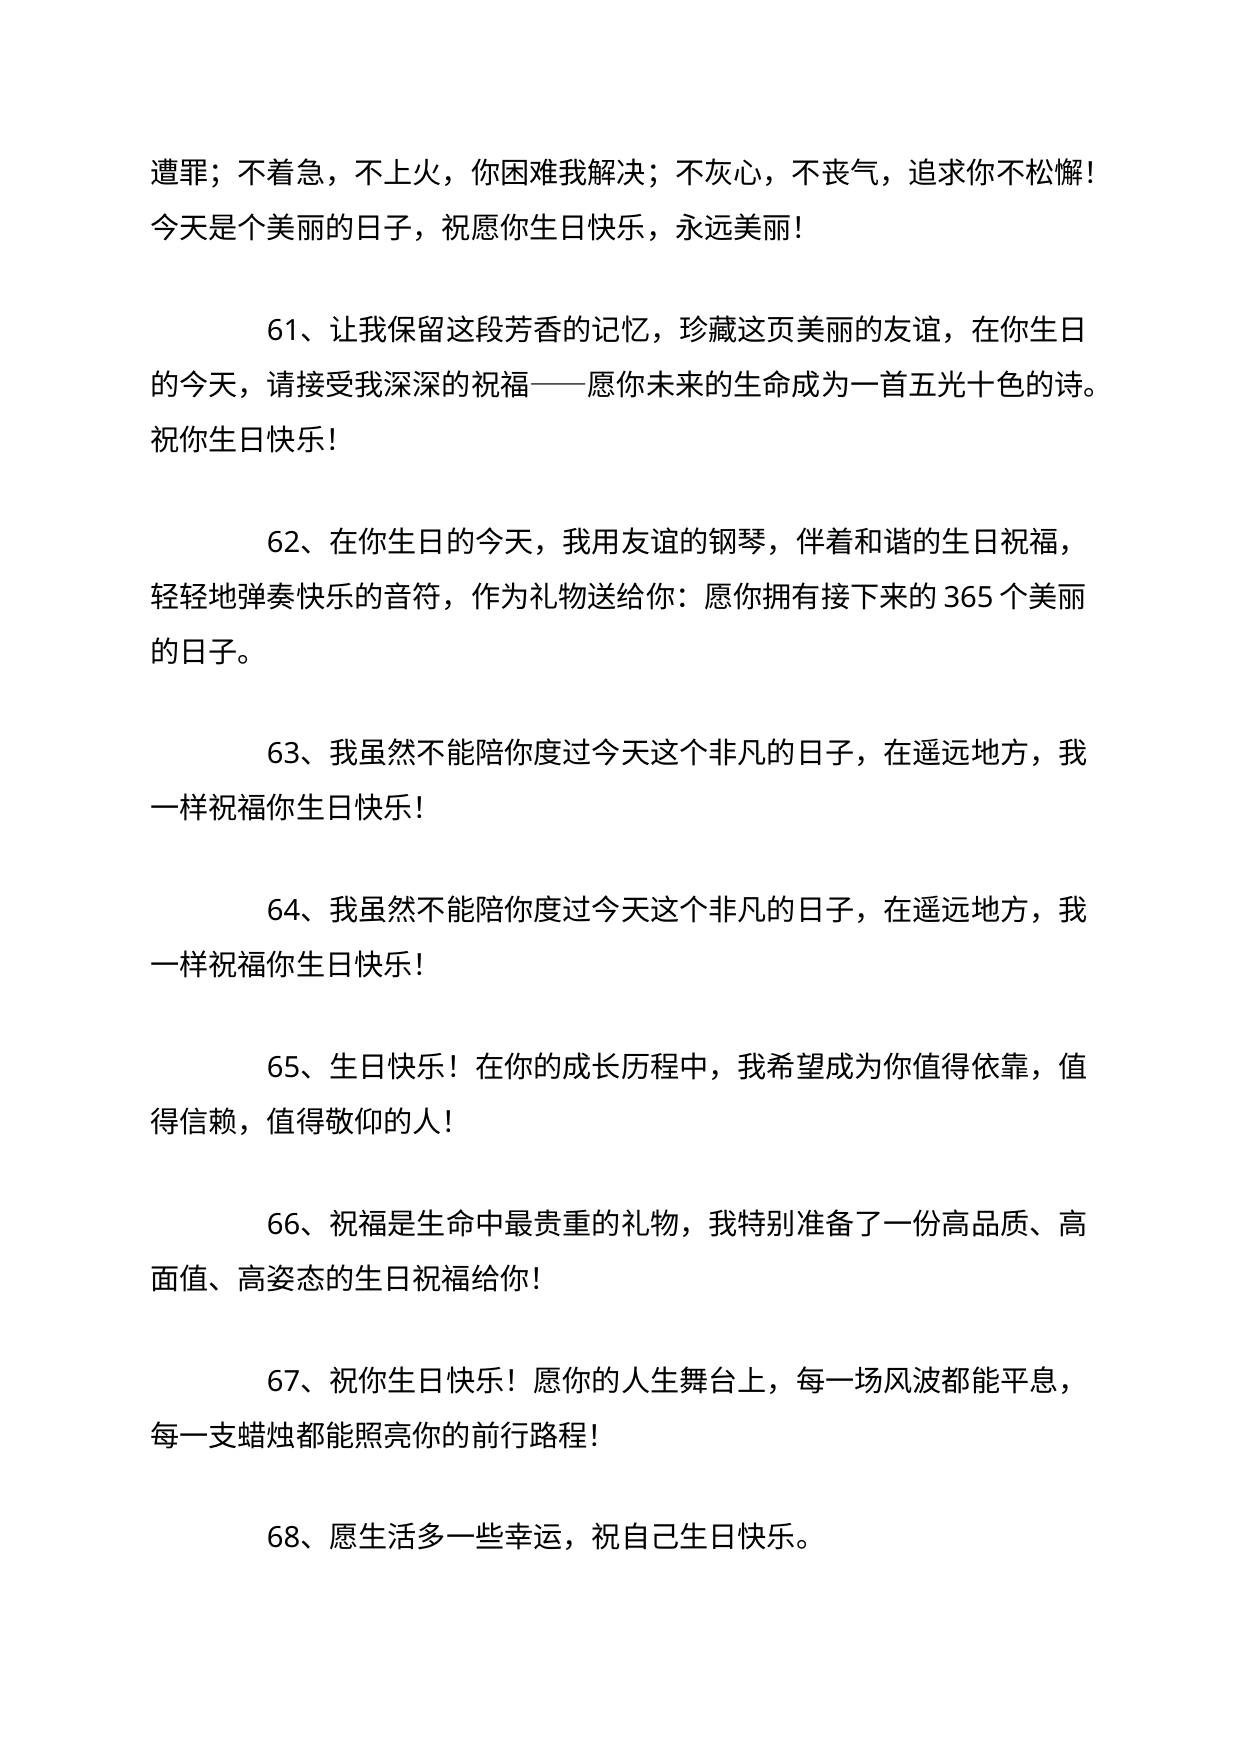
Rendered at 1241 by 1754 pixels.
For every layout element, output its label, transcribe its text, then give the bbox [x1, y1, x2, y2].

text 68、愿生活多一些幸运，祝自己生日快乐。 [150, 1514, 1090, 1556]
text 65、生日快乐！在你的成长历程中，我希望成为你值得依靠，值得信赖，值得敬仰的人！ [150, 1044, 1090, 1141]
text 67、祝你生日快乐！愿你的人生舞台上，每一场风波都能平息，每一支蜡烛都能照亮你的前行路程！ [150, 1357, 1090, 1454]
text 64、我虽然不能陪你度过今天这个非凡的日子，在遥远地方，我一样祝福你生日快乐！ [150, 887, 1090, 984]
text 63、我虽然不能陪你度过今天这个非凡的日子，在遥远地方，我一样祝福你生日快乐！ [150, 730, 1090, 827]
text 66、祝福是生命中最贵重的礼物，我特别准备了一份高品质、高面值、高姿态的生日祝福给你！ [150, 1200, 1090, 1298]
text 62、在你生日的今天，我用友谊的钢琴，伴着和谐的生日祝福，轻轻地弹奏快乐的音符，作为礼物送给你：愿你拥有接下来的365个美丽的日子。 [150, 518, 1090, 671]
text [150, 150, 1090, 247]
text 61、让我保留这段芳香的记忆，珍藏这页美丽的友谊，在你生日的今天，请接受我深深的祝福——愿你未来的生命成为一首五光十色的诗。祝你生日快乐！ [150, 307, 1090, 459]
